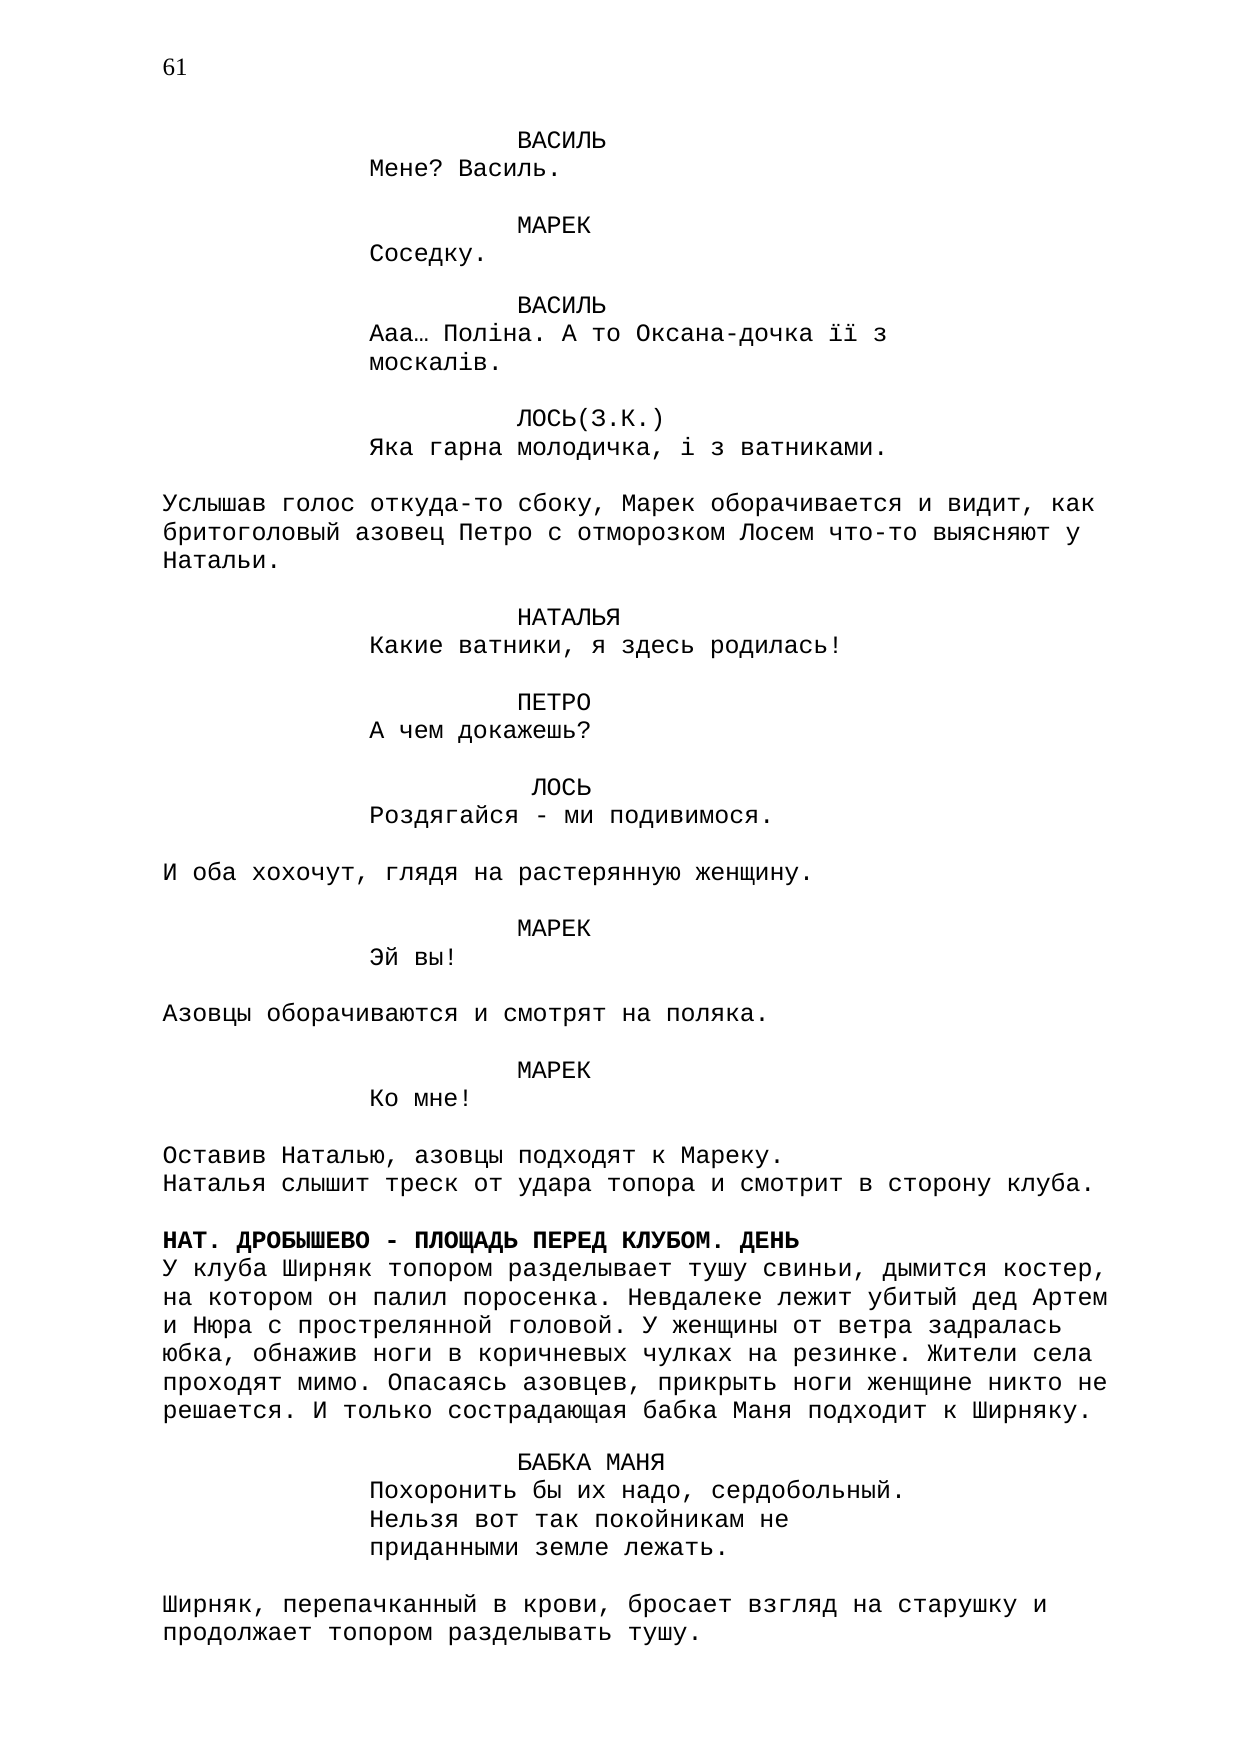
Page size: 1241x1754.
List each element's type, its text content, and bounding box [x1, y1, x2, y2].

text НАТ. ДРОБЫШЕВО - ПЛОЩАДЬ ПЕРЕД КЛУБОМ. ДЕНЬ [162, 1228, 1123, 1256]
text Ширняк, перепачканный в крови, бросает взгляд на старушку и продолжает топором разделывать тушу. [162, 1591, 1123, 1648]
text А чем докажешь? [369, 718, 901, 746]
text ЛОСЬ(З.К.) [369, 406, 1123, 434]
text ЛОСЬ [369, 774, 1123, 803]
text У клуба Ширняк топором разделывает тушу свиньи, дымится костер, на котором он палил поросенка. Невдалеке лежит убитый дед Артем и Нюра с прострелянной головой. У женщины от ветра задралась юбка, обнажив ноги в коричневых чулках на резинке. Жители села проходят мимо. Опасаясь азовцев, прикрыть ноги женщине никто не решается. И только сострадающая бабка Маня подходит к Ширняку. [162, 1256, 1123, 1426]
text ВАСИЛЬ [369, 127, 1123, 156]
text МАРЕК [369, 916, 1123, 944]
text Яка гарна молодичка, і з ватниками. [369, 434, 901, 463]
text Соседку. [369, 241, 946, 269]
text МАРЕК [369, 212, 1123, 241]
text Ко мне! [162, 1086, 1123, 1114]
text МАРЕК [369, 1058, 1123, 1086]
text Услышав голос откуда-то сбоку, Марек оборачивается и видит, как бритоголовый азовец Петро с отморозком Лосем что-то выясняют у Натальи. [162, 491, 1123, 576]
text Азовцы оборачиваются и смотрят на поляка. [162, 1001, 1123, 1029]
text Оставив Наталью, азовцы подходят к Мареку. [162, 1143, 1123, 1171]
text Наталья слышит треск от удара топора и смотрит в сторону клуба. [162, 1171, 1123, 1199]
text Похоронить бы их надо, сердобольный. Нельзя вот так покойникам не приданными земле лежать. [369, 1478, 946, 1563]
text И оба хохочут, глядя на растерянную женщину. [162, 859, 901, 888]
text БАБКА МАНЯ [369, 1449, 1123, 1478]
text НАТАЛЬЯ [369, 604, 1123, 633]
text Какие ватники, я здесь родилась! [369, 633, 916, 661]
text Роздягайся - ми подивимося. [369, 803, 901, 831]
text Ааа… Поліна. А то Оксана-дочка її з москалів. [369, 321, 931, 378]
text ПЕТРО [369, 689, 1123, 718]
text Мене? Василь. [369, 156, 946, 184]
text Эй вы! [162, 944, 1123, 973]
text ВАСИЛЬ [369, 293, 1123, 321]
